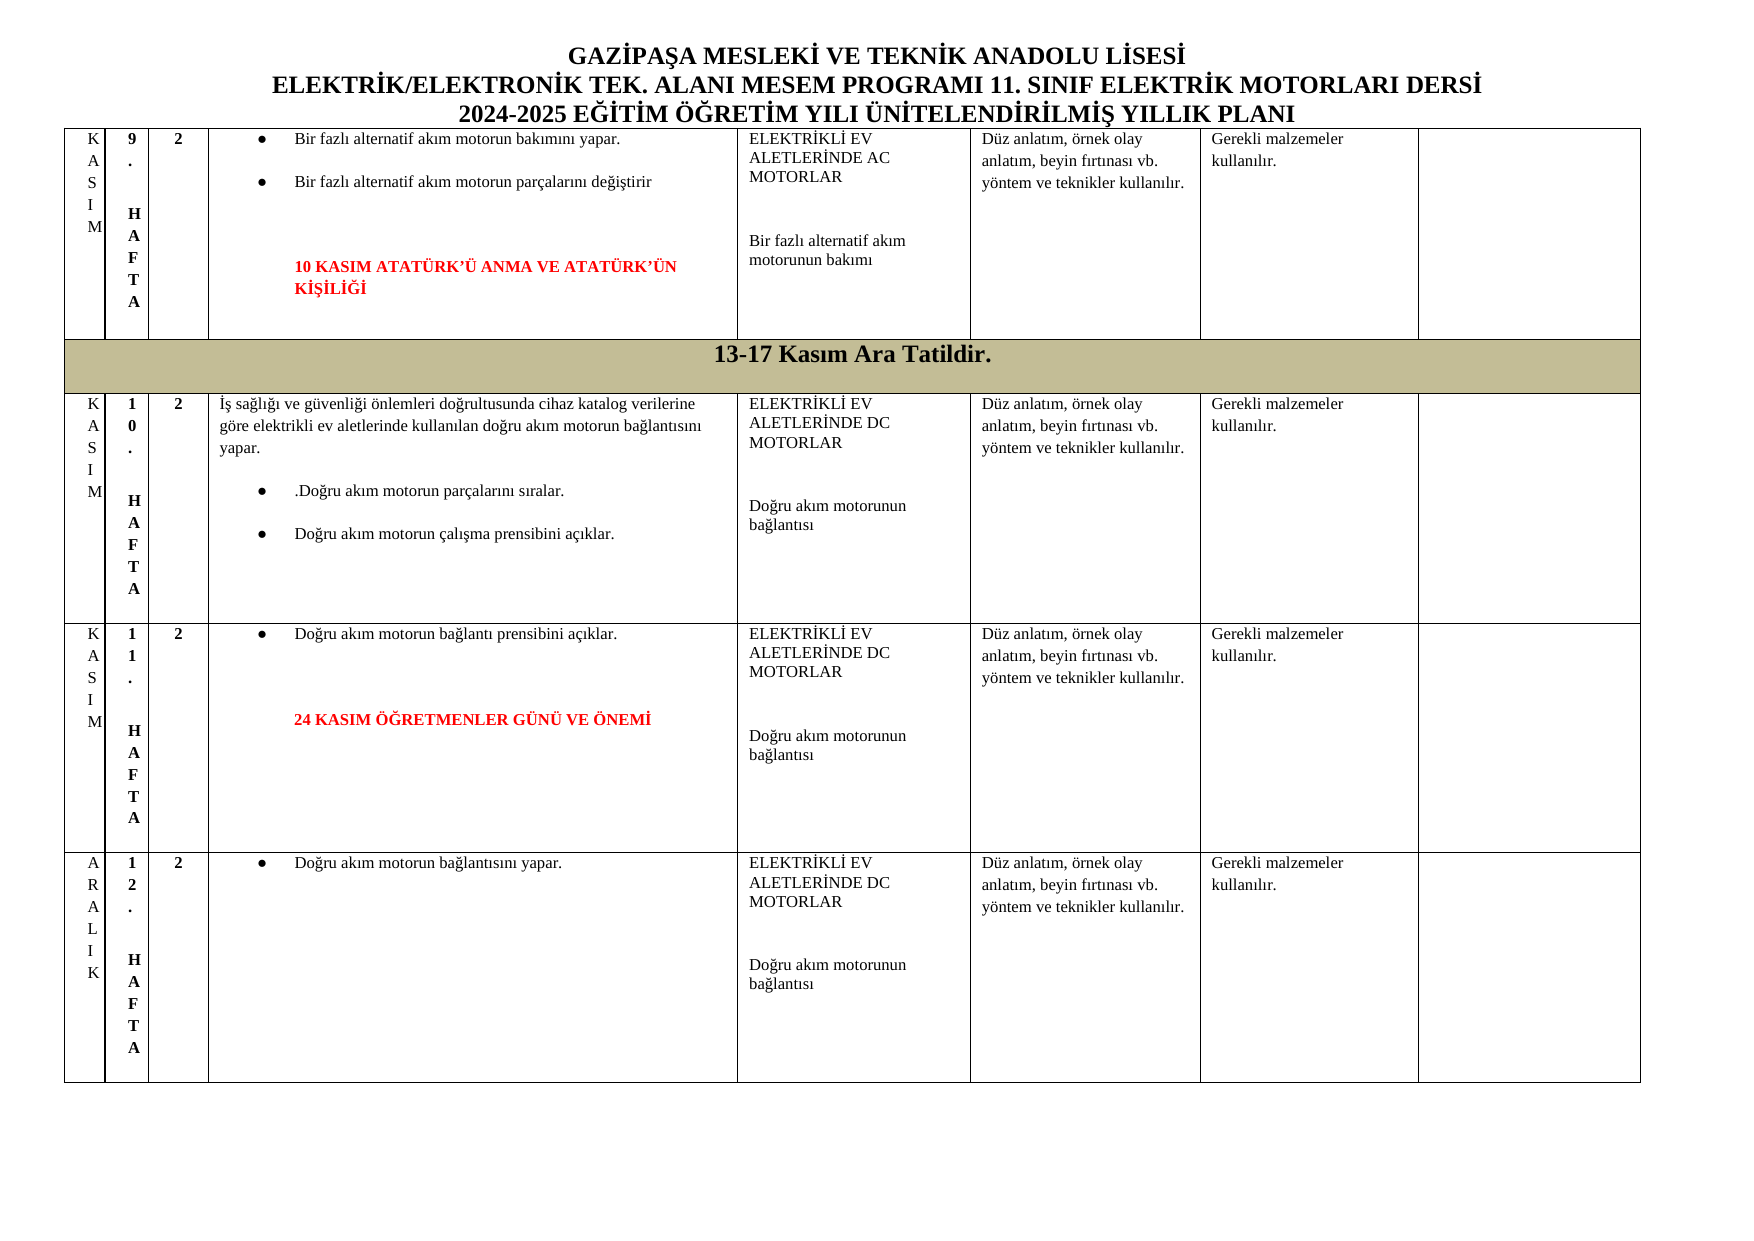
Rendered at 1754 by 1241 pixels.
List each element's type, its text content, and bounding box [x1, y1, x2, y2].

table_cell ELEKTRİKLİ EV ALETLERİNDE DC MOTORLAR Doğru akım motorunun bağlantısı [738, 394, 970, 623]
table_cell Gerekli malzemeler kullanılır. [1201, 394, 1418, 623]
table_cell 11. HAFTA [106, 624, 148, 852]
table_cell [1419, 394, 1640, 623]
table_cell KASIM [65, 129, 104, 338]
table_cell 2 [149, 394, 208, 623]
table_cell 2 [149, 129, 208, 338]
table_cell 2 [149, 624, 208, 852]
table_cell İş sağlığı ve güvenliği önlemleri doğrultusunda cihaz katalog verilerine göre elektrikli ev aletlerinde kullanılan doğru akım motorun bağlantısını yapar. .Doğru akım motorun parçalarını sıralar. Doğru akım motorun çalışma prensibini açıklar. [209, 394, 737, 623]
table_cell Düz anlatım, örnek olay anlatım, beyin fırtınası vb. yöntem ve teknikler kullanılır. [971, 129, 1200, 338]
table_cell [1419, 129, 1640, 338]
table_cell Gerekli malzemeler kullanılır. [1201, 129, 1418, 338]
table_cell Düz anlatım, örnek olay anlatım, beyin fırtınası vb. yöntem ve teknikler kullanılır. [971, 394, 1200, 623]
table_cell 10. HAFTA [106, 394, 148, 623]
table_cell ELEKTRİKLİ EV ALETLERİNDE AC MOTORLAR Bir fazlı alternatif akım motorunun bakımı [738, 129, 970, 338]
table_cell 12. HAFTA [106, 853, 148, 1082]
table_cell Düz anlatım, örnek olay anlatım, beyin fırtınası vb. yöntem ve teknikler kullanılır. [971, 624, 1200, 852]
table_cell Doğru akım motorun bağlantısını yapar. [209, 853, 737, 1082]
table_cell 13-17 Kasım Ara Tatildir. [65, 340, 1640, 393]
table_cell [1419, 853, 1640, 1082]
table_cell ELEKTRİKLİ EV ALETLERİNDE DC MOTORLAR Doğru akım motorunun bağlantısı [738, 624, 970, 852]
table_cell KASIM [65, 624, 104, 852]
table_cell KASIM [65, 394, 104, 623]
table_cell ELEKTRİKLİ EV ALETLERİNDE DC MOTORLAR Doğru akım motorunun bağlantısı [738, 853, 970, 1082]
table_cell Doğru akım motorun bağlantı prensibini açıklar. 24 KASIM ÖĞRETMENLER GÜNÜ VE ÖNEMİ [209, 624, 737, 852]
table_cell [1419, 624, 1640, 852]
table_cell Gerekli malzemeler kullanılır. [1201, 624, 1418, 852]
table_cell 2 [149, 853, 208, 1082]
table_cell ARALIK [65, 853, 104, 1082]
table_cell Gerekli malzemeler kullanılır. [1201, 853, 1418, 1082]
table_cell Düz anlatım, örnek olay anlatım, beyin fırtınası vb. yöntem ve teknikler kullanılır. [971, 853, 1200, 1082]
table_cell Bir fazlı alternatif akım motorun bakımını yapar. Bir fazlı alternatif akım motorun parçalarını değiştirir 10 KASIM ATATÜRK’Ü ANMA VE ATATÜRK’ÜN KİŞİLİĞİ [209, 129, 737, 338]
table_cell 9. HAFTA [106, 129, 148, 338]
